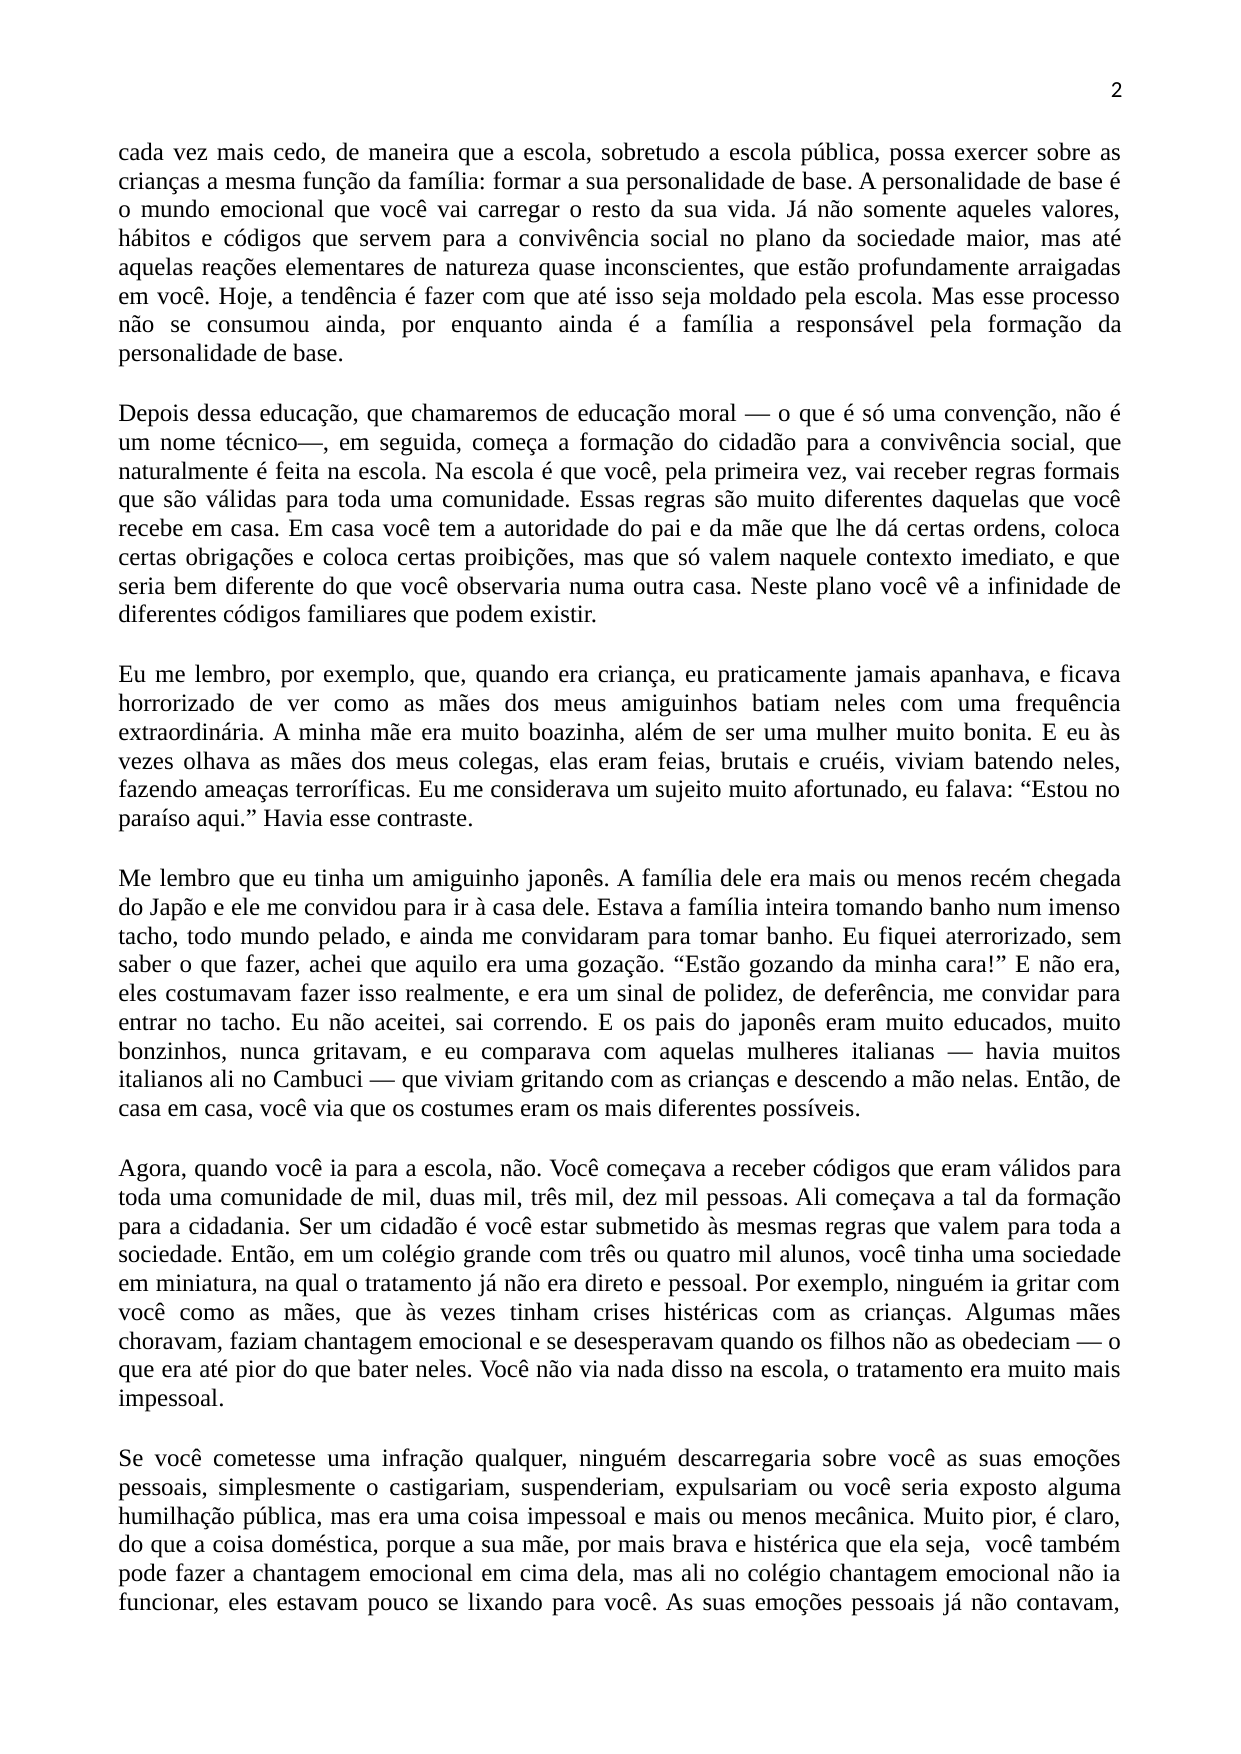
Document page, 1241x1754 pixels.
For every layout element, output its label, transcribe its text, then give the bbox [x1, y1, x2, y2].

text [118, 137, 1122, 367]
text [118, 1443, 1122, 1616]
text Eu me lembro, por exemplo, que, quando era criança, eu praticamente jamais apanhava, e ficava horrorizado de ver como as mães dos meus amiguinhos batiam neles com uma frequência extraordinária. A minha mãe era muito boazinha, além de ser uma mulher muito bonita. E eu às vezes olhava as mães dos meus colegas, elas eram feias, brutais e cruéis, viviam batendo neles, fazendo ameaças terroríficas. Eu me considerava um sujeito muito afortunado, eu falava: “Estou no paraíso aqui.” Havia esse contraste. [118, 659, 1122, 832]
text Agora, quando você ia para a escola, não. Você começava a receber códigos que eram válidos para toda uma comunidade de mil, duas mil, três mil, dez mil pessoas. Ali começava a tal da formação para a cidadania. Ser um cidadão é você estar submetido às mesmas regras que valem para toda a sociedade. Então, em um colégio grande com três ou quatro mil alunos, você tinha uma sociedade em miniatura, na qual o tratamento já não era direto e pessoal. Por exemplo, ninguém ia gritar com você como as mães, que às vezes tinham crises histéricas com as crianças. Algumas mães choravam, faziam chantagem emocional e se desesperavam quando os filhos não as obedeciam — o que era até pior do que bater neles. Você não via nada disso na escola, o tratamento era muito mais impessoal. [118, 1153, 1122, 1412]
text Depois dessa educação, que chamaremos de educação moral — o que é só uma convenção, não é um nome técnico—, em seguida, começa a formação do cidadão para a convivência social, que naturalmente é feita na escola. Na escola é que você, pela primeira vez, vai receber regras formais que são válidas para toda uma comunidade. Essas regras são muito diferentes daquelas que você recebe em casa. Em casa você tem a autoridade do pai e da mãe que lhe dá certas ordens, coloca certas obrigações e coloca certas proibições, mas que só valem naquele contexto imediato, e que seria bem diferente do que você observaria numa outra casa. Neste plano você vê a infinidade de diferentes códigos familiares que podem existir. [118, 398, 1122, 628]
text Me lembro que eu tinha um amiguinho japonês. A família dele era mais ou menos recém chegada do Japão e ele me convidou para ir à casa dele. Estava a família inteira tomando banho num imenso tacho, todo mundo pelado, e ainda me convidaram para tomar banho. Eu fiquei aterrorizado, sem saber o que fazer, achei que aquilo era uma gozação. “Estão gozando da minha cara!” E não era, eles costumavam fazer isso realmente, e era um sinal de polidez, de deferência, me convidar para entrar no tacho. Eu não aceitei, sai correndo. E os pais do japonês eram muito educados, muito bonzinhos, nunca gritavam, e eu comparava com aquelas mulheres italianas — havia muitos italianos ali no Cambuci — que viviam gritando com as crianças e descendo a mão nelas. Então, de casa em casa, você via que os costumes eram os mais diferentes possíveis. [118, 863, 1122, 1122]
